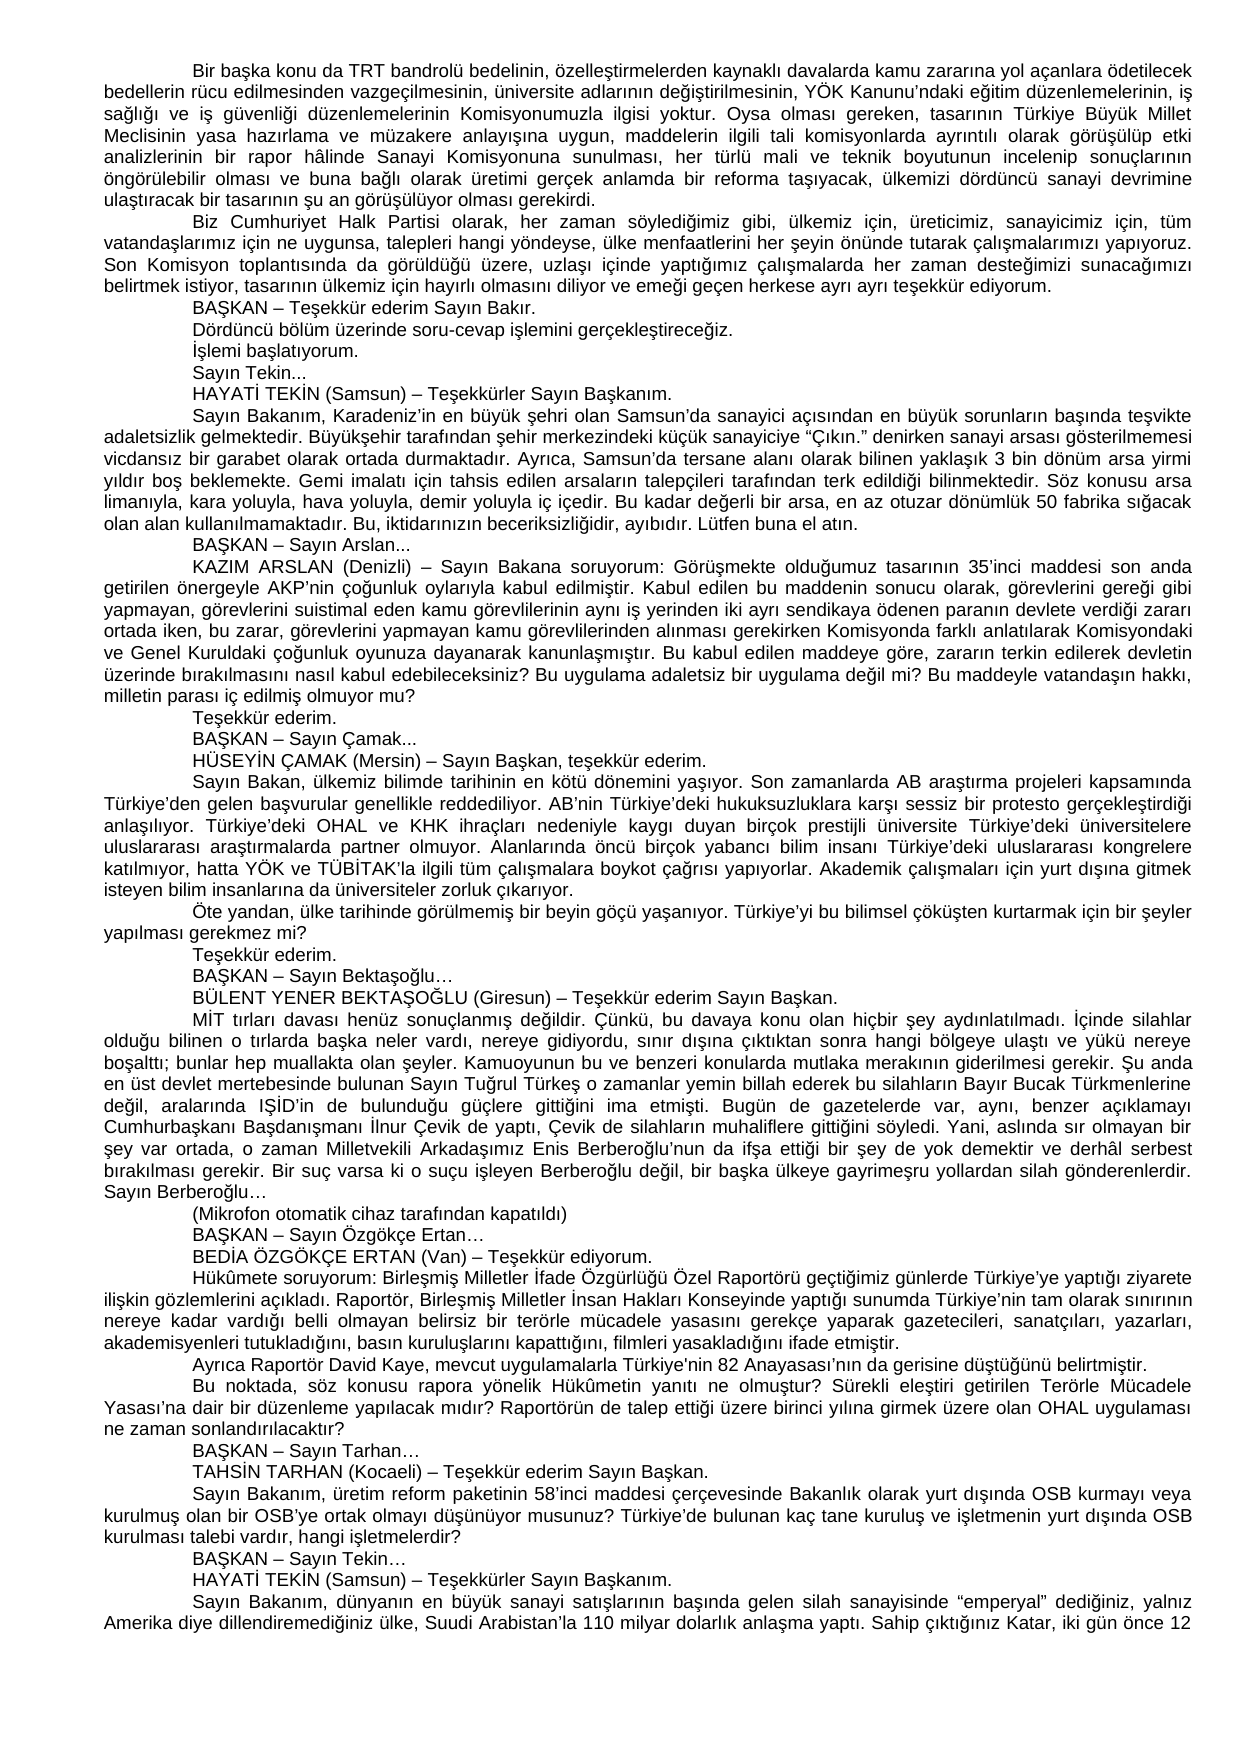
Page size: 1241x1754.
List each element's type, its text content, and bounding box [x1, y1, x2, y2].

text Bir başka konu da TRT bandrolü bedelinin, özelleştirmelerden kaynaklı davalarda kamu zararına yol açanlara ödetilecek bedellerin rücu edilmesinden vazgeçilmesinin, üniversite adlarının değiştirilmesinin, YÖK Kanunu’ndaki eğitim düzenlemelerinin, iş sağlığı ve iş güvenliği düzenlemelerinin Komisyonumuzla ilgisi yoktur. Oysa olması gereken, tasarının Türkiye Büyük Millet Meclisinin yasa hazırlama ve müzakere anlayışına uygun, maddelerin ilgili tali komisyonlarda ayrıntılı olarak görüşülüp etki analizlerinin bir rapor hâlinde Sanayi Komisyonuna sunulması, her türlü mali ve teknik boyutunun incelenip sonuçlarının öngörülebilir olması ve buna bağlı olarak üretimi gerçek anlamda bir reforma taşıyacak, ülkemizi dördüncü sanayi devrimine ulaştıracak bir tasarının şu an görüşülüyor olması gerekirdi. [103, 60, 1193, 211]
text Teşekkür ederim. [103, 944, 1193, 965]
text BAŞKAN – Sayın Bektaşoğlu… [103, 965, 1193, 987]
text BAŞKAN – Sayın Çamak... [103, 728, 1193, 750]
text Biz Cumhuriyet Halk Partisi olarak, her zaman söylediğimiz gibi, ülkemiz için, üreticimiz, sanayicimiz için, tüm vatandaşlarımız için ne uygunsa, talepleri hangi yöndeyse, ülke menfaatlerini her şeyin önünde tutarak çalışmalarımızı yapıyoruz. Son Komisyon toplantısında da görüldüğü üzere, uzlaşı içinde yaptığımız çalışmalarda her zaman desteğimizi sunacağımızı belirtmek istiyor, tasarının ülkemiz için hayırlı olmasını diliyor ve emeği geçen herkese ayrı ayrı teşekkür ediyorum. [103, 211, 1193, 297]
text Hükûmete soruyorum: Birleşmiş Milletler İfade Özgürlüğü Özel Raportörü geçtiğimiz günlerde Türkiye’ye yaptığı ziyarete ilişkin gözlemlerini açıkladı. Raportör, Birleşmiş Milletler İnsan Hakları Konseyinde yaptığı sunumda Türkiye’nin tam olarak sınırının nereye kadar vardığı belli olmayan belirsiz bir terörle mücadele yasasını gerekçe yaparak gazetecileri, sanatçıları, yazarları, akademisyenleri tutukladığını, basın kuruluşlarını kapattığını, filmleri yasakladığını ifade etmiştir. [103, 1267, 1193, 1353]
text BAŞKAN – Sayın Tekin… [103, 1547, 1193, 1569]
text MİT tırları davası henüz sonuçlanmış değildir. Çünkü, bu davaya konu olan hiçbir şey aydınlatılmadı. İçinde silahlar olduğu bilinen o tırlarda başka neler vardı, nereye gidiyordu, sınır dışına çıktıktan sonra hangi bölgeye ulaştı ve yükü nereye boşalttı; bunlar hep muallakta olan şeyler. Kamuoyunun bu ve benzeri konularda mutlaka merakının giderilmesi gerekir. Şu anda en üst devlet mertebesinde bulunan Sayın Tuğrul Türkeş o zamanlar yemin billah ederek bu silahların Bayır Bucak Türkmenlerine değil, aralarında IŞİD’in de bulunduğu güçlere gittiğini ima etmişti. Bugün de gazetelerde var, aynı, benzer açıklamayı Cumhurbaşkanı Başdanışmanı İlnur Çevik de yaptı, Çevik de silahların muhaliflere gittiğini söyledi. Yani, aslında sır olmayan bir şey var ortada, o zaman Milletvekili Arkadaşımız Enis Berberoğlu’nun da ifşa ettiği bir şey de yok demektir ve derhâl serbest bırakılması gerekir. Bir suç varsa ki o suçu işleyen Berberoğlu değil, bir başka ülkeye gayrimeşru yollardan silah gönderenlerdir. Sayın Berberoğlu… [103, 1008, 1193, 1202]
text Sayın Bakanım, Karadeniz’in en büyük şehri olan Samsun’da sanayici açısından en büyük sorunların başında teşvikte adaletsizlik gelmektedir. Büyükşehir tarafından şehir merkezindeki küçük sanayiciye “Çıkın.” denirken sanayi arsası gösterilmemesi vicdansız bir garabet olarak ortada durmaktadır. Ayrıca, Samsun’da tersane alanı olarak bilinen yaklaşık 3 bin dönüm arsa yirmi yıldır boş beklemekte. Gemi imalatı için tahsis edilen arsaların talepçileri tarafından terk edildiği bilinmektedir. Söz konusu arsa limanıyla, kara yoluyla, hava yoluyla, demir yoluyla iç içedir. Bu kadar değerli bir arsa, en az otuzar dönümlük 50 fabrika sığacak olan alan kullanılmamaktadır. Bu, iktidarınızın beceriksizliğidir, ayıbıdır. Lütfen buna el atın. [103, 405, 1193, 534]
text (Mikrofon otomatik cihaz tarafından kapatıldı) [103, 1202, 1193, 1224]
text Sayın Bakanım, üretim reform paketinin 58’inci maddesi çerçevesinde Bakanlık olarak yurt dışında OSB kurmayı veya kurulmuş olan bir OSB’ye ortak olmayı düşünüyor musunuz? Türkiye’de bulunan kaç tane kuruluş ve işletmenin yurt dışında OSB kurulması talebi vardır, hangi işletmelerdir? [103, 1483, 1193, 1547]
text BEDİA ÖZGÖKÇE ERTAN (Van) – Teşekkür ediyorum. [103, 1246, 1193, 1267]
text Bu noktada, söz konusu rapora yönelik Hükûmetin yanıtı ne olmuştur? Sürekli eleştiri getirilen Terörle Mücadele Yasası’na dair bir düzenleme yapılacak mıdır? Raportörün de talep ettiği üzere birinci yılına girmek üzere olan OHAL uygulaması ne zaman sonlandırılacaktır? [103, 1375, 1193, 1440]
text BAŞKAN – Sayın Tarhan… [103, 1440, 1193, 1461]
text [103, 1591, 1193, 1634]
text Sayın Tekin... [103, 362, 1193, 383]
text BAŞKAN – Sayın Özgökçe Ertan… [103, 1224, 1193, 1246]
text Ayrıca Raportör David Kaye, mevcut uygulamalarla Türkiye'nin 82 Anayasası’nın da gerisine düştüğünü belirtmiştir. [103, 1353, 1193, 1375]
text HAYATİ TEKİN (Samsun) – Teşekkürler Sayın Başkanım. [103, 383, 1193, 405]
text BAŞKAN – Teşekkür ederim Sayın Bakır. [103, 297, 1193, 318]
text BAŞKAN – Sayın Arslan... [103, 534, 1193, 556]
text Öte yandan, ülke tarihinde görülmemiş bir beyin göçü yaşanıyor. Türkiye’yi bu bilimsel çöküşten kurtarmak için bir şeyler yapılması gerekmez mi? [103, 901, 1193, 944]
text HAYATİ TEKİN (Samsun) – Teşekkürler Sayın Başkanım. [103, 1569, 1193, 1591]
text Sayın Bakan, ülkemiz bilimde tarihinin en kötü dönemini yaşıyor. Son zamanlarda AB araştırma projeleri kapsamında Türkiye’den gelen başvurular genellikle reddediliyor. AB’nin Türkiye’deki hukuksuzluklara karşı sessiz bir protesto gerçekleştirdiği anlaşılıyor. Türkiye’deki OHAL ve KHK ihraçları nedeniyle kaygı duyan birçok prestijli üniversite Türkiye’deki üniversitelere uluslararası araştırmalarda partner olmuyor. Alanlarında öncü birçok yabancı bilim insanı Türkiye’deki uluslararası kongrelere katılmıyor, hatta YÖK ve TÜBİTAK’la ilgili tüm çalışmalara boykot çağrısı yapıyorlar. Akademik çalışmaları için yurt dışına gitmek isteyen bilim insanlarına da üniversiteler zorluk çıkarıyor. [103, 771, 1193, 901]
text İşlemi başlatıyorum. [103, 340, 1193, 362]
text Dördüncü bölüm üzerinde soru-cevap işlemini gerçekleştireceğiz. [103, 318, 1193, 340]
text TAHSİN TARHAN (Kocaeli) – Teşekkür ederim Sayın Başkan. [103, 1461, 1193, 1483]
text KAZIM ARSLAN (Denizli) – Sayın Bakana soruyorum: Görüşmekte olduğumuz tasarının 35’inci maddesi son anda getirilen önergeyle AKP’nin çoğunluk oylarıyla kabul edilmiştir. Kabul edilen bu maddenin sonucu olarak, görevlerini gereği gibi yapmayan, görevlerini suistimal eden kamu görevlilerinin aynı iş yerinden iki ayrı sendikaya ödenen paranın devlete verdiği zararı ortada iken, bu zarar, görevlerini yapmayan kamu görevlilerinden alınması gerekirken Komisyonda farklı anlatılarak Komisyondaki ve Genel Kuruldaki çoğunluk oyunuza dayanarak kanunlaşmıştır. Bu kabul edilen maddeye göre, zararın terkin edilerek devletin üzerinde bırakılmasını nasıl kabul edebileceksiniz? Bu uygulama adaletsiz bir uygulama değil mi? Bu maddeyle vatandaşın hakkı, milletin parası iç edilmiş olmuyor mu? [103, 556, 1193, 707]
text HÜSEYİN ÇAMAK (Mersin) – Sayın Başkan, teşekkür ederim. [103, 750, 1193, 771]
text BÜLENT YENER BEKTAŞOĞLU (Giresun) – Teşekkür ederim Sayın Başkan. [103, 987, 1193, 1008]
text Teşekkür ederim. [103, 707, 1193, 728]
